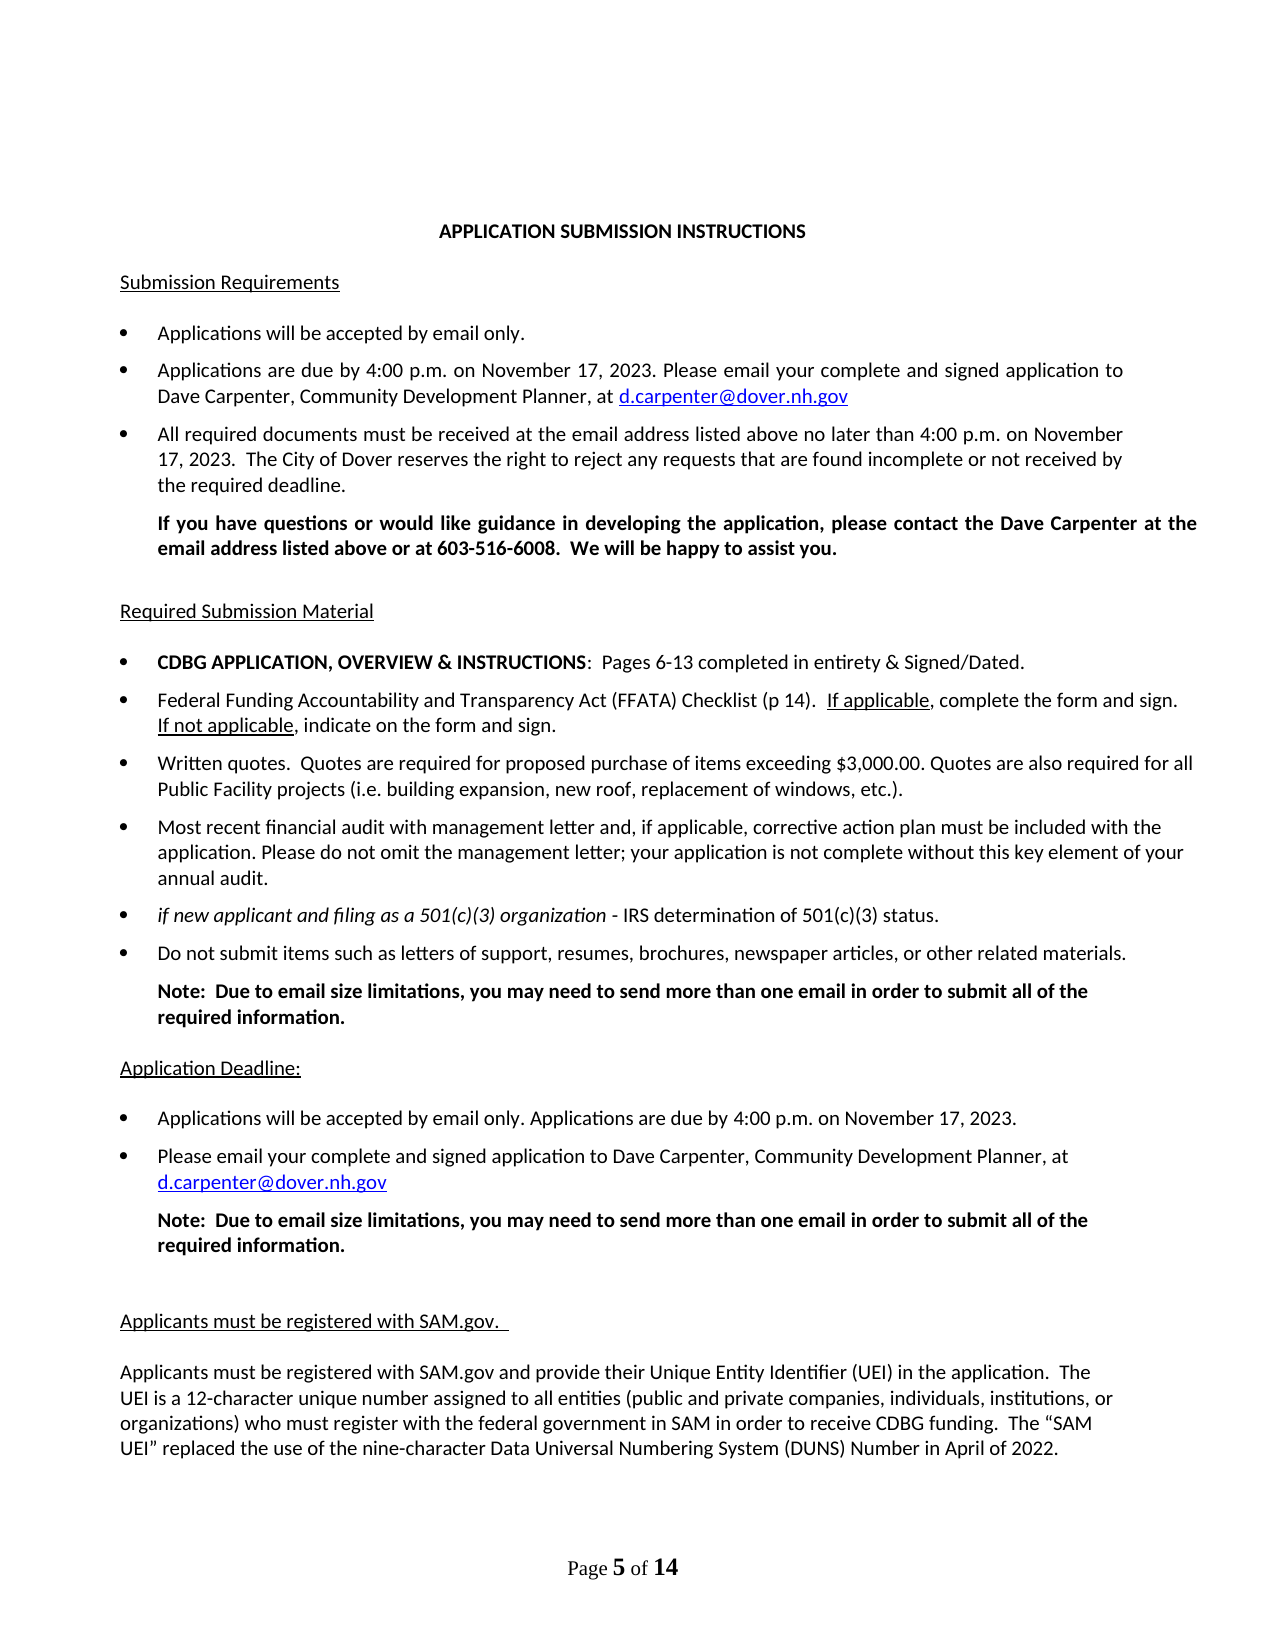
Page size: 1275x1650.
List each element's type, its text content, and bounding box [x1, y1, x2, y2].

list Please email your complete and signed application to Dave Carpenter, Community Development Planner, at d.carpenter@dover.nh.gov [120, 1143, 1125, 1194]
text Required Submission Material [120, 598, 1125, 624]
text Applicants must be registered with SAM.gov. [120, 1308, 1125, 1334]
list Written quotes. Quotes are required for proposed purchase of items exceeding $3,000.00. Quotes are also required for all Public Facility projects (i.e. building expansion, new roof, replacement of windows, etc.). [120, 751, 1194, 801]
list Applications will be accepted by email only. [120, 320, 1125, 345]
text APPLICATION SUBMISSION INSTRUCTIONS [120, 218, 1125, 243]
list Applications will be accepted by email only. Applications are due by 4:00 p.m. on November 17, 2023. [120, 1106, 1125, 1131]
list Applications are due by 4:00 p.m. on November 17, 2023. Please email your complete and signed application to Dave Carpenter, Community Development Planner, at d.carpenter@dover.nh.gov [120, 358, 1125, 408]
list CDBG APPLICATION, OVERVIEW & INSTRUCTIONS: Pages 6-13 completed in entirety & Signed/Dated. [120, 649, 1194, 675]
list All required documents must be received at the email address listed above no later than 4:00 p.m. on November 17, 2023. The City of Dover reserves the right to reject any requests that are found incomplete or not received by the required deadline. [120, 421, 1125, 497]
text Application Deadline: [120, 1055, 1125, 1080]
list Federal Funding Accountability and Transparency Act (FFATA) Checklist (p 14). If applicable, complete the form and sign. If not applicable, indicate on the form and sign. [120, 687, 1194, 738]
text If you have questions or would like guidance in developing the application, please contact the Dave Carpenter at the email address listed above or at 603-516-6008. We will be happy to assist you. [157, 510, 1200, 561]
list Do not submit items such as letters of support, resumes, brochures, newspaper articles, or other related materials. [120, 941, 1194, 966]
text Submission Requirements [120, 269, 1125, 294]
text Note: Due to email size limitations, you may need to send more than one email in order to submit all of the required information. [157, 1207, 1125, 1258]
list Most recent financial audit with management letter and, if applicable, corrective action plan must be included with the application. Please do not omit the management letter; your application is not complete without this key element of your annual audit. [120, 814, 1194, 890]
list if new applicant and filing as a 501(c)(3) organization - IRS determination of 501(c)(3) status. [120, 903, 1194, 928]
text Note: Due to email size limitations, you may need to send more than one email in order to submit all of the required information. [157, 978, 1125, 1029]
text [120, 1359, 1125, 1461]
